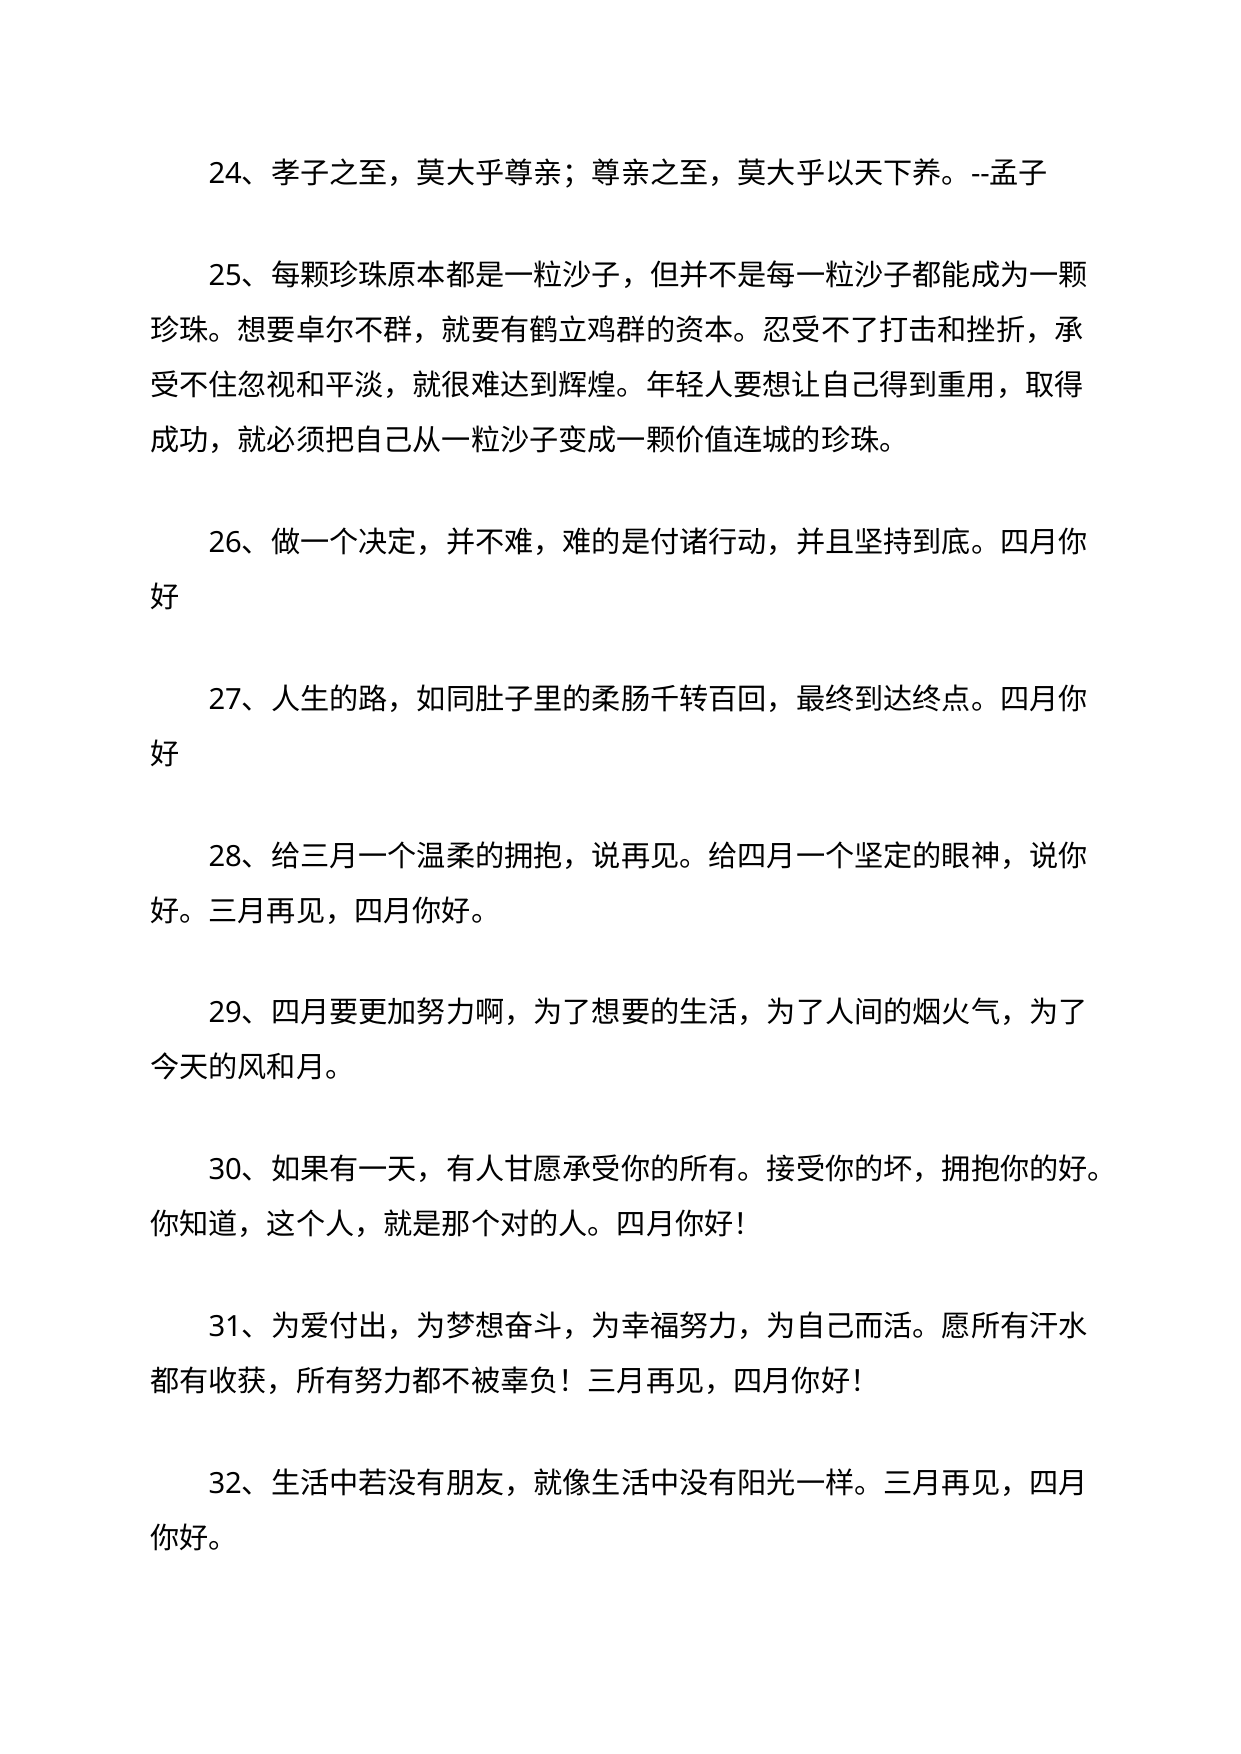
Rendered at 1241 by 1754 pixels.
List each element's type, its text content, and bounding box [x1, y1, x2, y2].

text 28、给三月一个温柔的拥抱，说再见。给四月一个坚定的眼神，说你好。三月再见，四月你好。 [150, 832, 1090, 929]
text 27、人生的路，如同肚子里的柔肠千转百回，最终到达终点。四月你好 [150, 675, 1090, 773]
text 32、生活中若没有朋友，就像生活中没有阳光一样。三月再见，四月你好。 [150, 1459, 1090, 1556]
text 25、每颗珍珠原本都是一粒沙子，但并不是每一粒沙子都能成为一颗珍珠。想要卓尔不群，就要有鹤立鸡群的资本。忍受不了打击和挫折，承受不住忽视和平淡，就很难达到辉煌。年轻人要想让自己得到重用，取得成功，就必须把自己从一粒沙子变成一颗价值连城的珍珠。 [150, 252, 1090, 459]
text 26、做一个决定，并不难，难的是付诸行动，并且坚持到底。四月你好 [150, 518, 1090, 616]
text 30、如果有一天，有人甘愿承受你的所有。接受你的坏，拥抱你的好。你知道，这个人，就是那个对的人。四月你好！ [150, 1146, 1090, 1243]
text 31、为爱付出，为梦想奋斗，为幸福努力，为自己而活。愿所有汗水都有收获，所有努力都不被辜负！三月再见，四月你好！ [150, 1302, 1090, 1400]
text 24、孝子之至，莫大乎尊亲；尊亲之至，莫大乎以天下养。--孟子 [150, 150, 1090, 192]
text 29、四月要更加努力啊，为了想要的生活，为了人间的烟火气，为了今天的风和月。 [150, 989, 1090, 1086]
